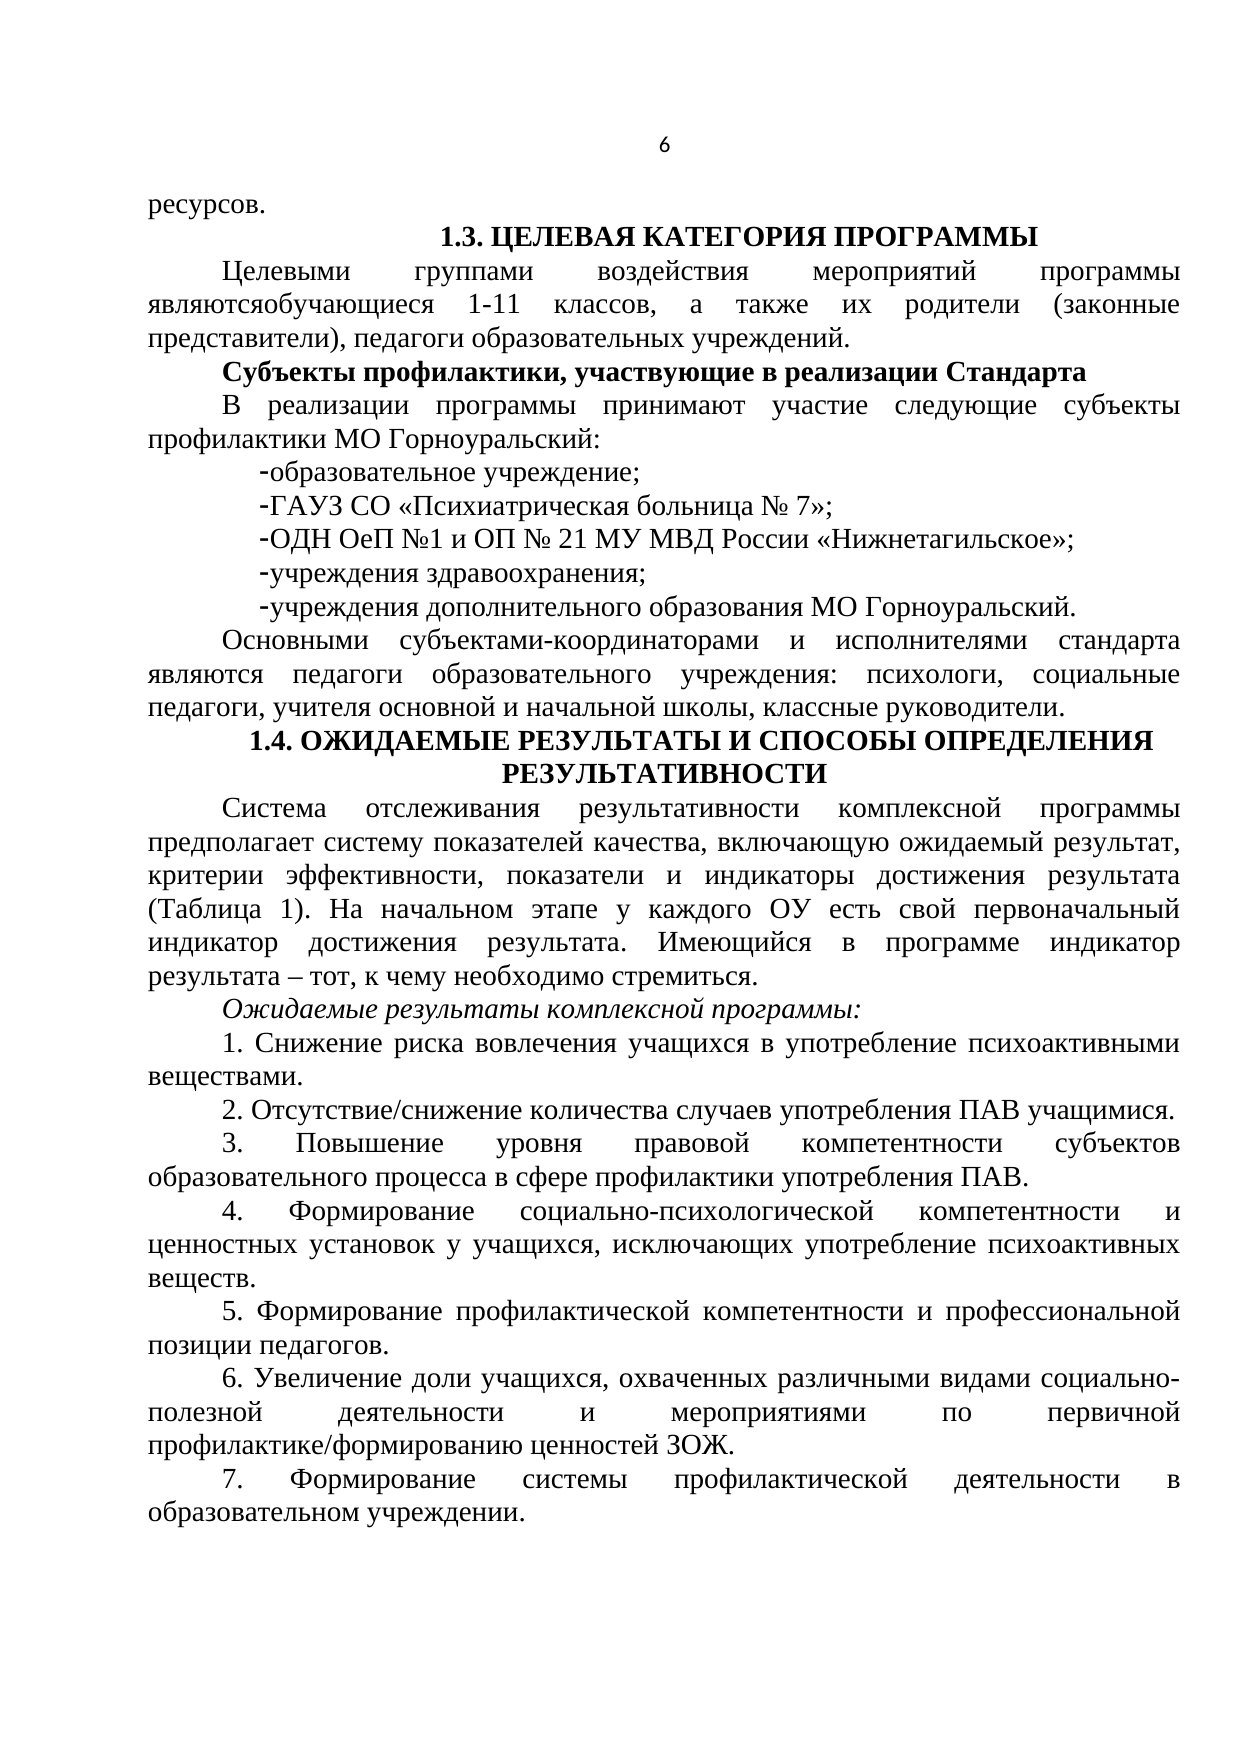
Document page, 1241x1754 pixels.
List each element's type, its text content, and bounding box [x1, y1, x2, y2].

list 5. Формирование профилактической компетентности и профессиональной позиции педагогов. [148, 1293, 1181, 1360]
list учреждения здравоохранения; [259, 555, 1181, 589]
list учреждения дополнительного образования МО Горноуральский. [259, 589, 1181, 622]
list 1.3. ЦЕЛЕВАЯ КАТЕГОРИЯ ПРОГРАММЫ [223, 219, 1181, 253]
list Ожидаемые результаты комплексной программы: [148, 991, 1181, 1025]
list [148, 186, 1181, 219]
list 1. Снижение риска вовлечения учащихся в употребление психоактивными веществами. [148, 1025, 1181, 1092]
list 7. Формирование системы профилактической деятельности в образовательном учреждении. [148, 1461, 1181, 1528]
list Система отслеживания результативности комплексной программы предполагает систему показателей качества, включающую ожидаемый результат, критерии эффективности, показатели и индикаторы достижения результата (Таблица 1). На начальном этапе у каждого ОУ есть свой первоначальный индикатор достижения результата. Имеющийся в программе индикатор результата – тот, к чему необходимо стремиться. [148, 790, 1181, 991]
list ГАУЗ СО «Психиатрическая больница № 7»; [259, 488, 1181, 522]
list Основными субъектами-координаторами и исполнителями стандарта являются педагоги образовательного учреждения: психологи, социальные педагоги, учителя основной и начальной школы, классные руководители. [148, 622, 1181, 723]
list Целевыми группами воздействия мероприятий программы являютсяобучающиеся 1-11 классов, а также их родители (законные представители), педагоги образовательных учреждений. [148, 253, 1181, 354]
list ОДН ОеП №1 и ОП № 21 МУ МВД России «Нижнетагильское»; [259, 522, 1181, 555]
list 3. Повышение уровня правовой компетентности субъектов образовательного процесса в сфере профилактики употребления ПАВ. [148, 1126, 1181, 1193]
list 1.4. ОЖИДАЕМЫЕ РЕЗУЛЬТАТЫ И СПОСОБЫ ОПРЕДЕЛЕНИЯ РЕЗУЛЬТАТИВНОСТИ [148, 723, 1181, 790]
list 6. Увеличение доли учащихся, охваченных различными видами социально-полезной деятельности и мероприятиями по первичной профилактике/формированию ценностей ЗОЖ. [148, 1360, 1181, 1461]
list В реализации программы принимают участие следующие субъекты профилактики МО Горноуральский: [148, 387, 1181, 454]
list образовательное учреждение; [259, 454, 1181, 488]
list 2. Отсутствие/снижение количества случаев употребления ПАВ учащимися. [148, 1092, 1181, 1126]
list 4. Формирование социально-психологической компетентности и ценностных установок у учащихся, исключающих употребление психоактивных веществ. [148, 1193, 1181, 1293]
list Субъекты профилактики, участвующие в реализации Стандарта [148, 354, 1181, 387]
